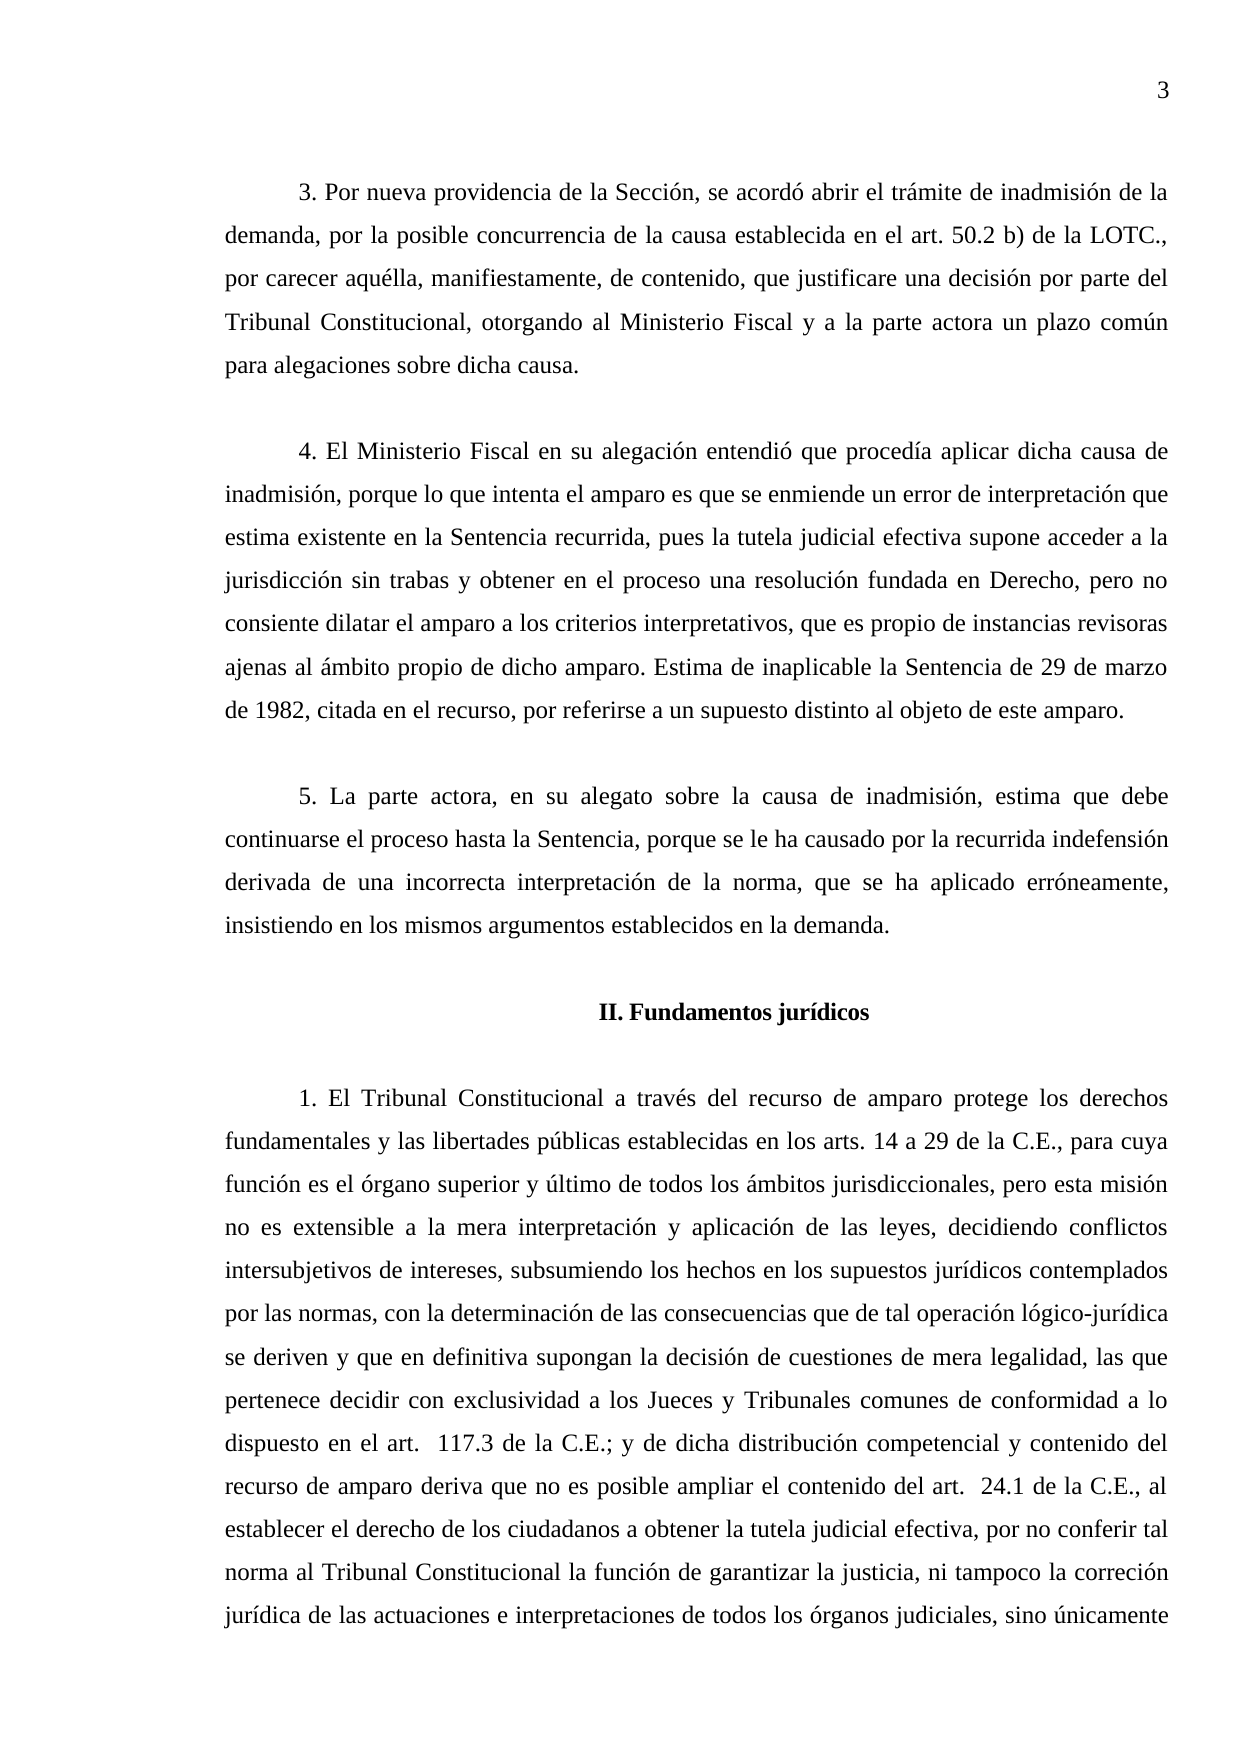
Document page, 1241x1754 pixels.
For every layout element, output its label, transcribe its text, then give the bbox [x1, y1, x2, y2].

text 3. Por nueva providencia de la Sección, se acordó abrir el trámite de inadmisión de la demanda, por la posible concurrencia de la causa establecida en el art. 50.2 b) de la LOTC., por carecer aquélla, manifiestamente, de contenido, que justificare una decisión por parte del Tribunal Constitucional, otorgando al Ministerio Fiscal y a la parte actora un plazo común para alegaciones sobre dicha causa. [224, 177, 1169, 378]
text 5. La parte actora, en su alegato sobre la causa de inadmisión, estima que debe continuarse el proceso hasta la Sentencia, porque se le ha causado por la recurrida indefensión derivada de una incorrecta interpretación de la norma, que se ha aplicado erróneamente, insistiendo en los mismos argumentos establecidos en la demanda. [224, 781, 1169, 939]
subtitle II. Fundamentos jurídicos [224, 997, 1169, 1025]
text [224, 1083, 1169, 1629]
text 4. El Ministerio Fiscal en su alegación entendió que procedía aplicar dicha causa de inadmisión, porque lo que intenta el amparo es que se enmiende un error de interpretación que estima existente en la Sentencia recurrida, pues la tutela judicial efectiva supone acceder a la jurisdicción sin trabas y obtener en el proceso una resolución fundada en Derecho, pero no consiente dilatar el amparo a los criterios interpretativos, que es propio de instancias revisoras ajenas al ámbito propio de dicho amparo. Estima de inaplicable la Sentencia de 29 de marzo de 1982, citada en el recurso, por referirse a un supuesto distinto al objeto de este amparo. [224, 436, 1169, 723]
